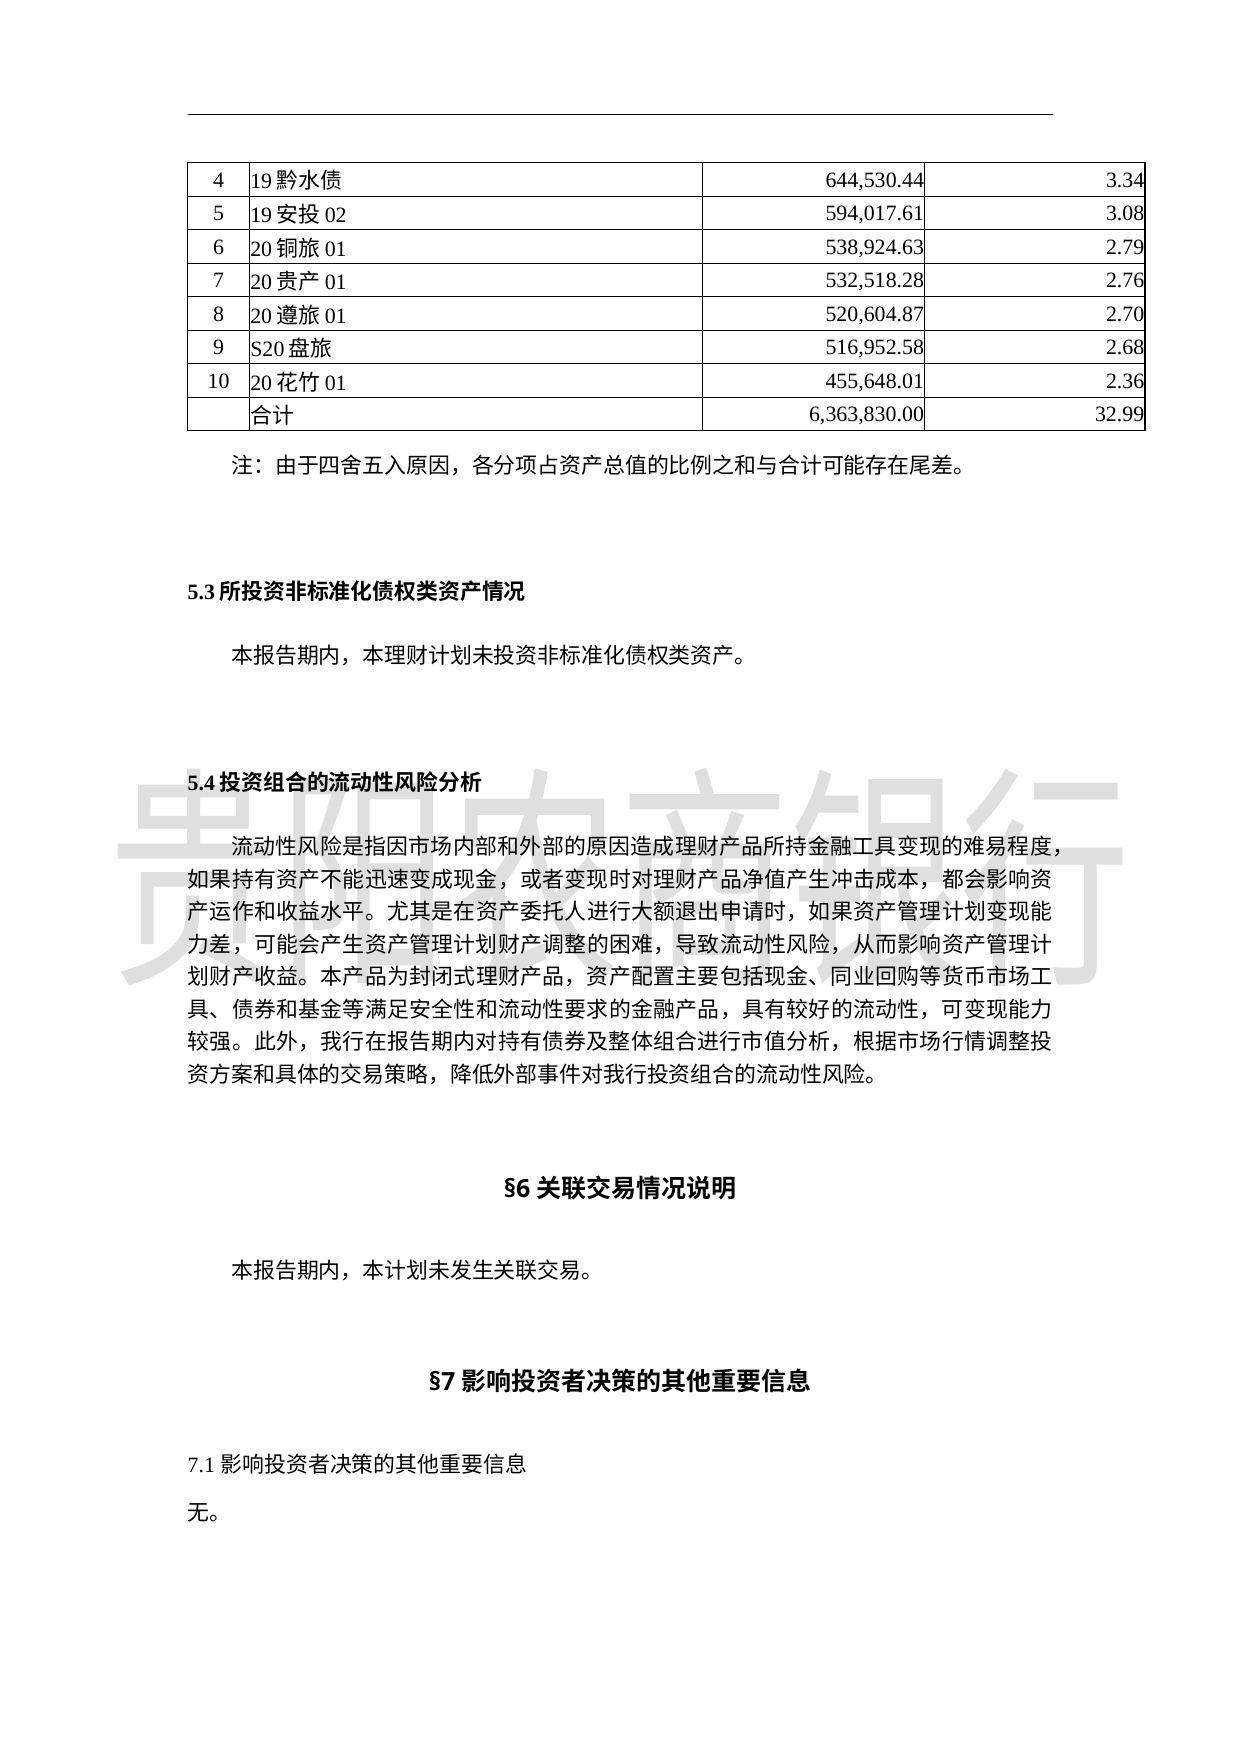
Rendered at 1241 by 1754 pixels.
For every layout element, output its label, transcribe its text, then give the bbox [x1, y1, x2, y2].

table_cell 9 [188, 331, 249, 363]
table_cell 20遵旅01 [250, 297, 702, 330]
table_cell 594,017.61 [703, 197, 924, 229]
table_cell 2.36 [925, 364, 1144, 397]
table_cell 2.68 [925, 331, 1144, 363]
table_cell 2.79 [925, 230, 1144, 263]
table_cell 538,924.63 [703, 230, 924, 263]
text 本报告期内，本计划未发生关联交易。 [187, 1253, 1053, 1286]
text 本报告期内，本理财计划未投资非标准化债权类资产。 [187, 638, 1053, 671]
table_cell 4 [188, 163, 249, 196]
text 7.1 影响投资者决策的其他重要信息 [187, 1446, 1053, 1479]
text 流动性风险是指因市场内部和外部的原因造成理财产品所持金融工具变现的难易程度，如果持有资产不能迅速变成现金，或者变现时对理财产品净值产生冲击成本，都会影响资产运作和收益水平。尤其是在资产委托人进行大额退出申请时，如果资产管理计划变现能力差，可能会产生资产管理计划财产调整的困难，导致流动性风险，从而影响资产管理计划财产收益。本产品为封闭式理财产品，资产配置主要包括现金、同业回购等货币市场工具、债券和基金等满足安全性和流动性要求的金融产品，具有较好的流动性，可变现能力较强。此外，我行在报告期内对持有债券及整体组合进行市值分析，根据市场行情调整投资方案和具体的交易策略，降低外部事件对我行投资组合的流动性风险。 [187, 829, 1053, 1089]
table_cell 455,648.01 [703, 364, 924, 397]
text §7 影响投资者决策的其他重要信息 [187, 1347, 1053, 1412]
table_cell 6 [188, 230, 249, 263]
table_cell 532,518.28 [703, 264, 924, 296]
table_cell 32.99 [925, 398, 1144, 430]
table_cell 520,604.87 [703, 297, 924, 330]
text 5.3所投资非标准化债权类资产情况 [187, 573, 1053, 606]
table_cell 19黔水债 [250, 163, 702, 196]
table_cell 644,530.44 [703, 163, 924, 196]
table_cell [188, 398, 249, 430]
table_cell 19安投02 [250, 197, 702, 229]
table_cell 20花竹01 [250, 364, 702, 397]
text §6 关联交易情况说明 [187, 1154, 1053, 1219]
table_cell 20铜旅01 [250, 230, 702, 263]
table_cell 20贵产01 [250, 264, 702, 296]
table_cell 合计 [250, 398, 702, 430]
table_cell 10 [188, 364, 249, 397]
text 5.4投资组合的流动性风险分析 [187, 764, 1053, 797]
table_cell 3.34 [925, 163, 1144, 196]
text 无。 [187, 1494, 1053, 1527]
table_cell 8 [188, 297, 249, 330]
table_cell 6,363,830.00 [703, 398, 924, 430]
table_cell 2.76 [925, 264, 1144, 296]
table_cell 2.70 [925, 297, 1144, 330]
table_cell S20盘旅 [250, 331, 702, 363]
table_cell 516,952.58 [703, 331, 924, 363]
text 注：由于四舍五入原因，各分项占资产总值的比例之和与合计可能存在尾差。 [187, 448, 1053, 480]
table_cell 5 [188, 197, 249, 229]
table_cell 7 [188, 264, 249, 296]
table_cell 3.08 [925, 197, 1144, 229]
